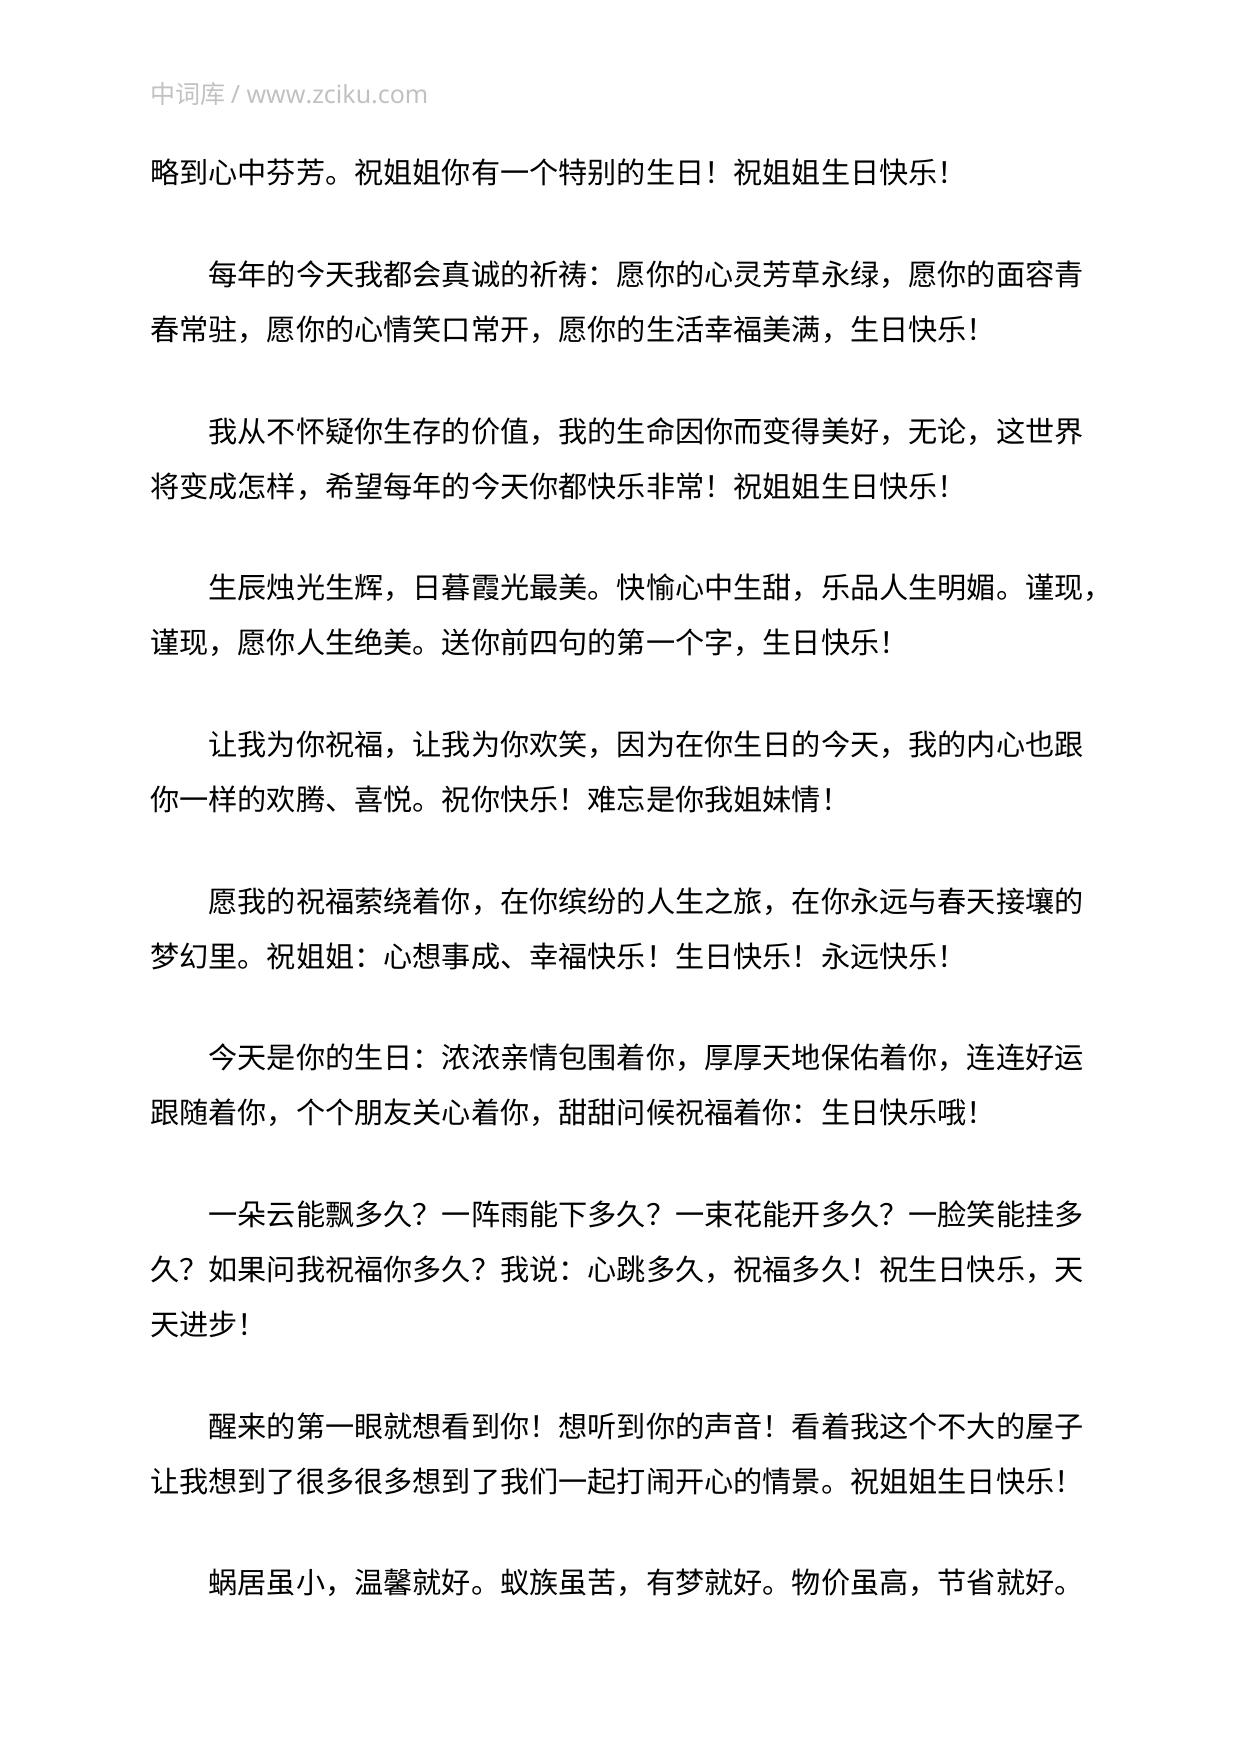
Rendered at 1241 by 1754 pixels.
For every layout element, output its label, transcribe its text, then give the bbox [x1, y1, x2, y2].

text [150, 1560, 1090, 1602]
text 生辰烛光生辉，日暮霞光最美。快愉心中生甜，乐品人生明媚。谨现，谨现，愿你人生绝美。送你前四句的第一个字，生日快乐！ [150, 565, 1090, 662]
text 醒来的第一眼就想看到你！想听到你的声音！看着我这个不大的屋子让我想到了很多很多想到了我们一起打闹开心的情景。祝姐姐生日快乐！ [150, 1403, 1090, 1501]
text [150, 150, 1090, 192]
text 我从不怀疑你生存的价值，我的生命因你而变得美好，无论，这世界将变成怎样，希望每年的今天你都快乐非常！祝姐姐生日快乐！ [150, 408, 1090, 506]
text 让我为你祝福，让我为你欢笑，因为在你生日的今天，我的内心也跟你一样的欢腾、喜悦。祝你快乐！难忘是你我姐妹情！ [150, 722, 1090, 819]
text 愿我的祝福萦绕着你，在你缤纷的人生之旅，在你永远与春天接壤的梦幻里。祝姐姐：心想事成、幸福快乐！生日快乐！永远快乐！ [150, 878, 1090, 976]
text 每年的今天我都会真诚的祈祷：愿你的心灵芳草永绿，愿你的面容青春常驻，愿你的心情笑口常开，愿你的生活幸福美满，生日快乐！ [150, 252, 1090, 349]
text 一朵云能飘多久？一阵雨能下多久？一束花能开多久？一脸笑能挂多久？如果问我祝福你多久？我说：心跳多久，祝福多久！祝生日快乐，天天进步！ [150, 1192, 1090, 1344]
text 今天是你的生日：浓浓亲情包围着你，厚厚天地保佑着你，连连好运跟随着你，个个朋友关心着你，甜甜问候祝福着你：生日快乐哦！ [150, 1035, 1090, 1132]
